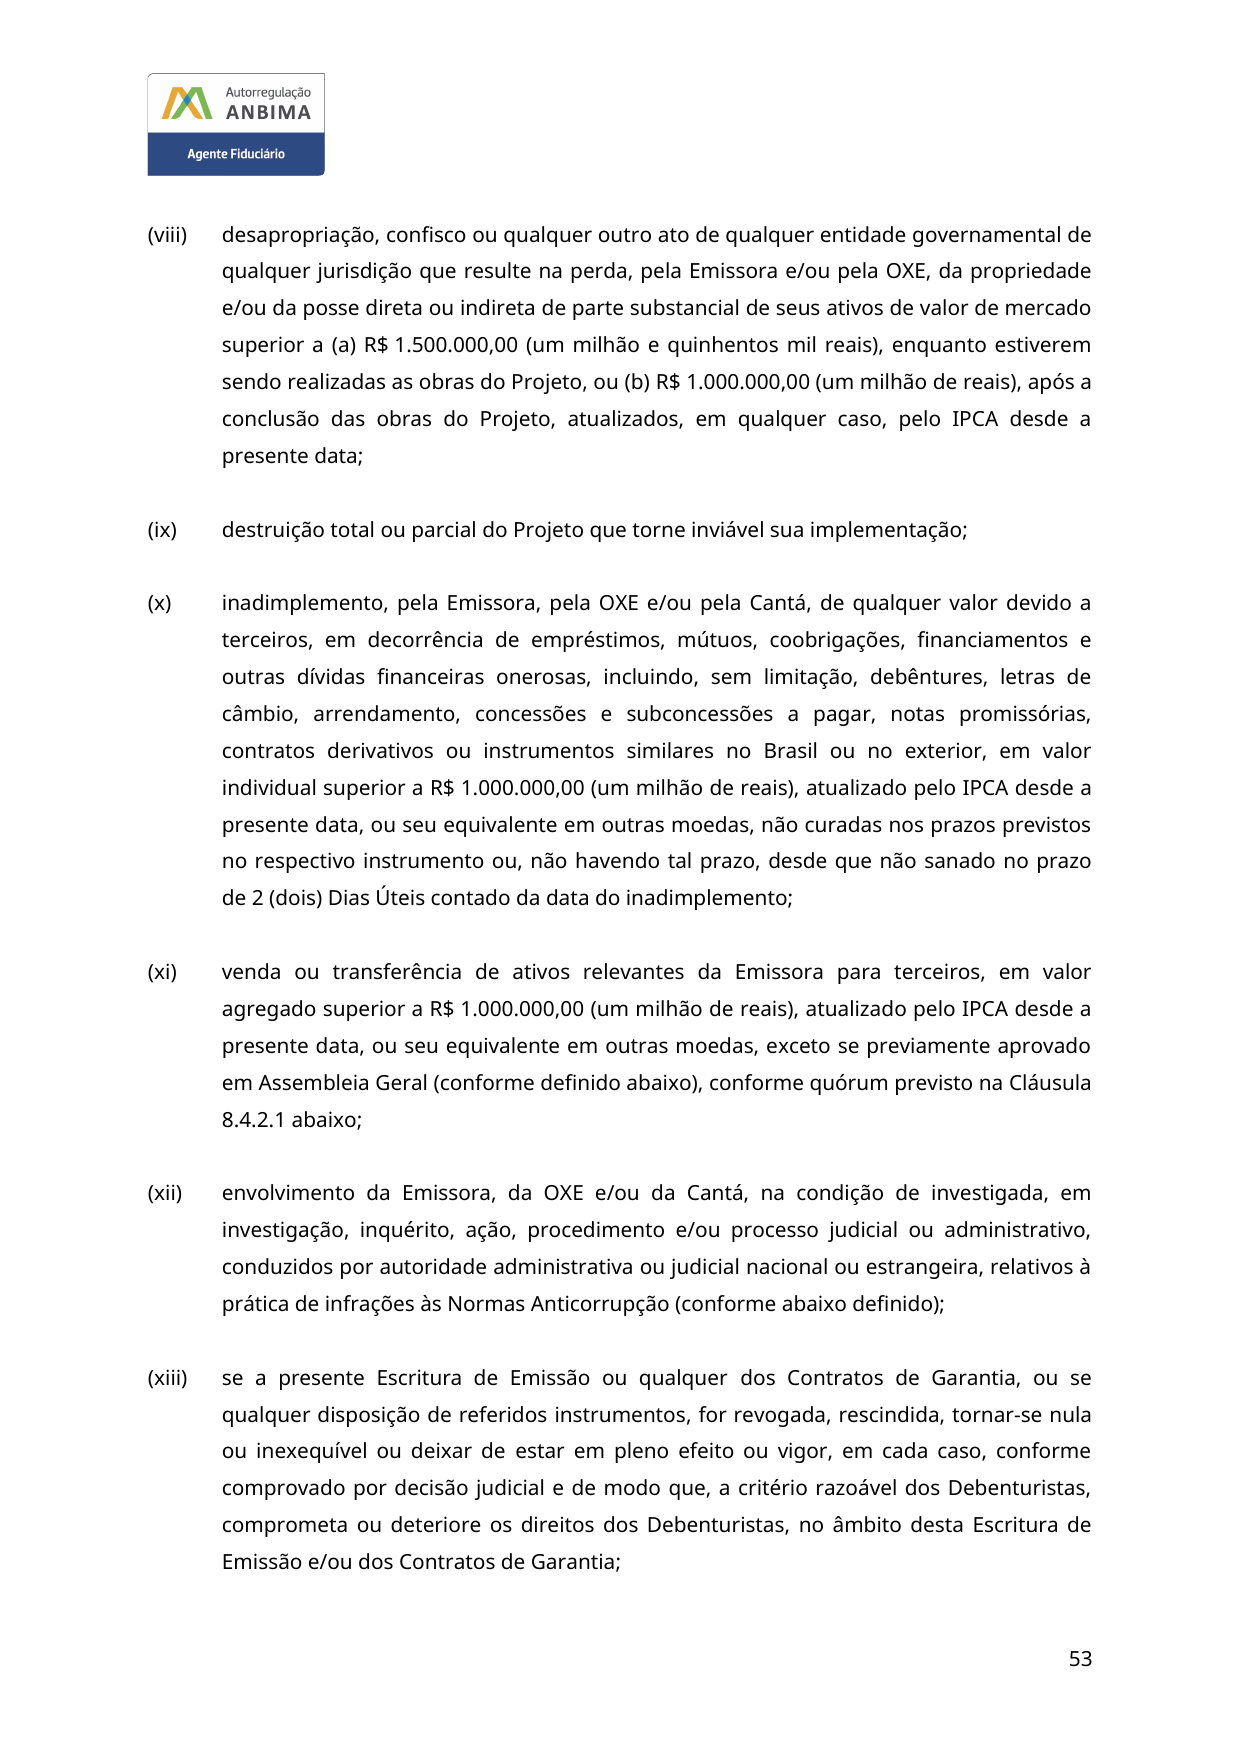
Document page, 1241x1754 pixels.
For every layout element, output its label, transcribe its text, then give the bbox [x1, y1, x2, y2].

list inadimplemento, pela Emissora, pela OXE e/ou pela Cantá, de qualquer valor devido a terceiros, em decorrência de empréstimos, mútuos, coobrigações, financiamentos e outras dívidas financeiras onerosas, incluindo, sem limitação, debêntures, letras de câmbio, arrendamento, concessões e subconcessões a pagar, notas promissórias, contratos derivativos ou instrumentos similares no Brasil ou no exterior, em valor individual superior a R$ 1.000.000,00 (um milhão de reais), atualizado pelo IPCA desde a presente data, ou seu equivalente em outras moedas, não curadas nos prazos previstos no respectivo instrumento ou, não havendo tal prazo, desde que não sanado no prazo de 2 (dois) Dias Úteis contado da data do inadimplemento; [148, 588, 1093, 912]
list envolvimento da Emissora, da OXE e/ou da Cantá, na condição de investigada, em investigação, inquérito, ação, procedimento e/ou processo judicial ou administrativo, conduzidos por autoridade administrativa ou judicial nacional ou estrangeira, relativos à prática de infrações às Normas Anticorrupção (conforme abaixo definido); [148, 1178, 1092, 1318]
picture [147, 73, 325, 176]
list destruição total ou parcial do Projeto que torne inviável sua implementação; [148, 515, 1092, 543]
list venda ou transferência de ativos relevantes da Emissora para terceiros, em valor agregado superior a R$ 1.000.000,00 (um milhão de reais), atualizado pelo IPCA desde a presente data, ou seu equivalente em outras moedas, exceto se previamente aprovado em Assembleia Geral (conforme definido abaixo), conforme quórum previsto na Cláusula 8.4.2.1 abaixo; [148, 957, 1092, 1133]
list se a presente Escritura de Emissão ou qualquer dos Contratos de Garantia, ou se qualquer disposição de referidos instrumentos, for revogada, rescindida, tornar-se nula ou inexequível ou deixar de estar em pleno efeito ou vigor, em cada caso, conforme comprovado por decisão judicial e de modo que, a critério razoável dos Debenturistas, comprometa ou deteriore os direitos dos Debenturistas, no âmbito desta Escritura de Emissão e/ou dos Contratos de Garantia; [148, 1363, 1092, 1576]
list desapropriação, confisco ou qualquer outro ato de qualquer entidade governamental de qualquer jurisdição que resulte na perda, pela Emissora e/ou pela OXE, da propriedade e/ou da posse direta ou indireta de parte substancial de seus ativos de valor de mercado superior a (a) R$ 1.500.000,00 (um milhão e quinhentos mil reais), enquanto estiverem sendo realizadas as obras do Projeto, ou (b) R$ 1.000.000,00 (um milhão de reais), após a conclusão das obras do Projeto, atualizados, em qualquer caso, pelo IPCA desde a presente data; [148, 220, 1092, 469]
